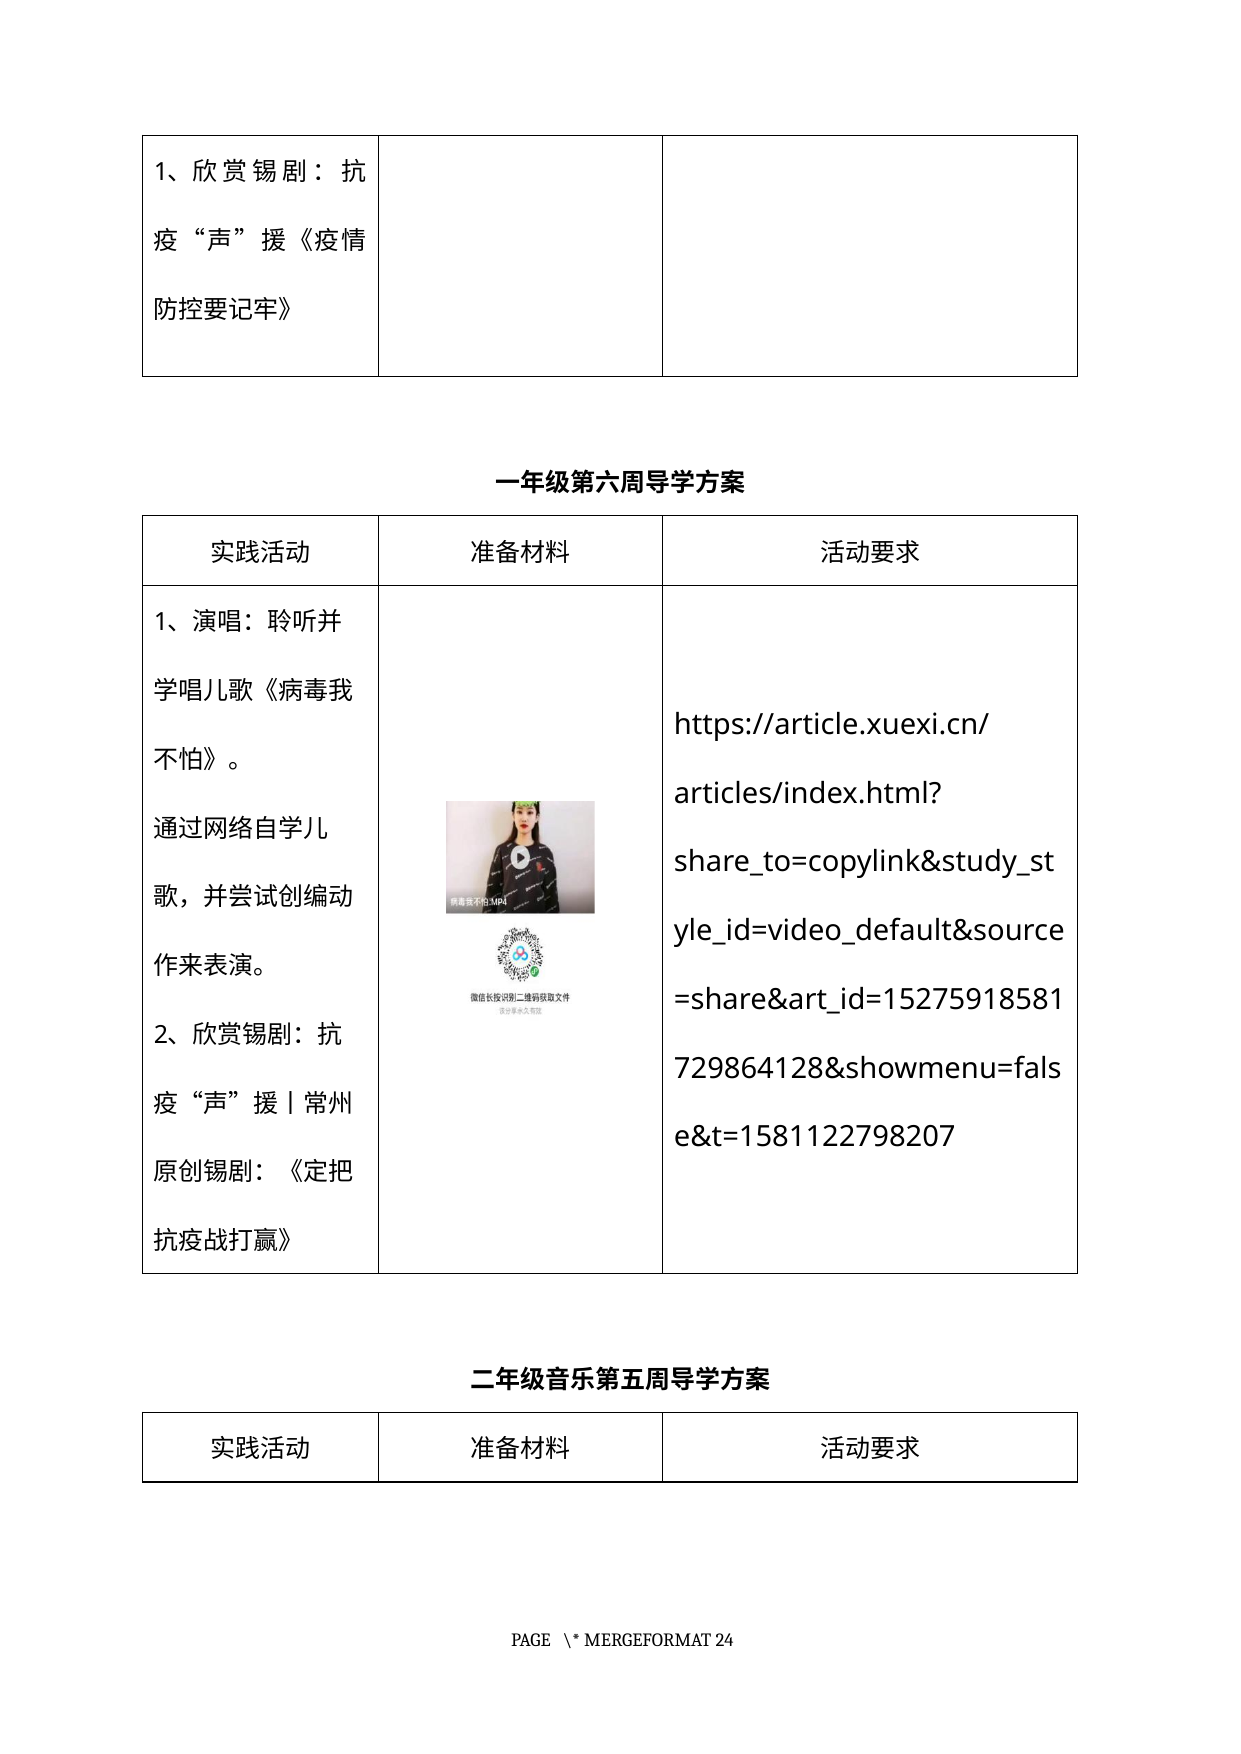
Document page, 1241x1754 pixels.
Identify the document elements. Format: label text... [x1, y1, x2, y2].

text 一年级第六周导学方案 [130, 446, 1110, 515]
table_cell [143, 136, 378, 376]
table_header 准备材料 [379, 516, 662, 584]
table_header 活动要求 [663, 516, 1077, 584]
table_header 实践活动 [143, 1413, 378, 1481]
picture [446, 801, 595, 1025]
table_header 准备材料 [379, 1413, 662, 1481]
table_cell 1、演唱：聆听并学唱儿歌《病毒我不怕》。 通过网络自学儿歌，并尝试创编动作来表演。 2、欣赏锡剧：抗疫“声”援丨常州原创锡剧：《定把抗疫战打赢》 [143, 586, 378, 1273]
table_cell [663, 136, 1077, 376]
text 二年级音乐第五周导学方案 [130, 1343, 1110, 1412]
table_cell [379, 136, 662, 376]
table_cell https://article.xuexi.cn/articles/index.html?share_to=copylink&study_style_id=video_default&source=share&art_id=15275918581729864128&showmenu=false&t=1581122798207 [663, 586, 1077, 1273]
table_cell [379, 586, 662, 1273]
table_header 实践活动 [143, 516, 378, 584]
table_header 活动要求 [663, 1413, 1077, 1481]
